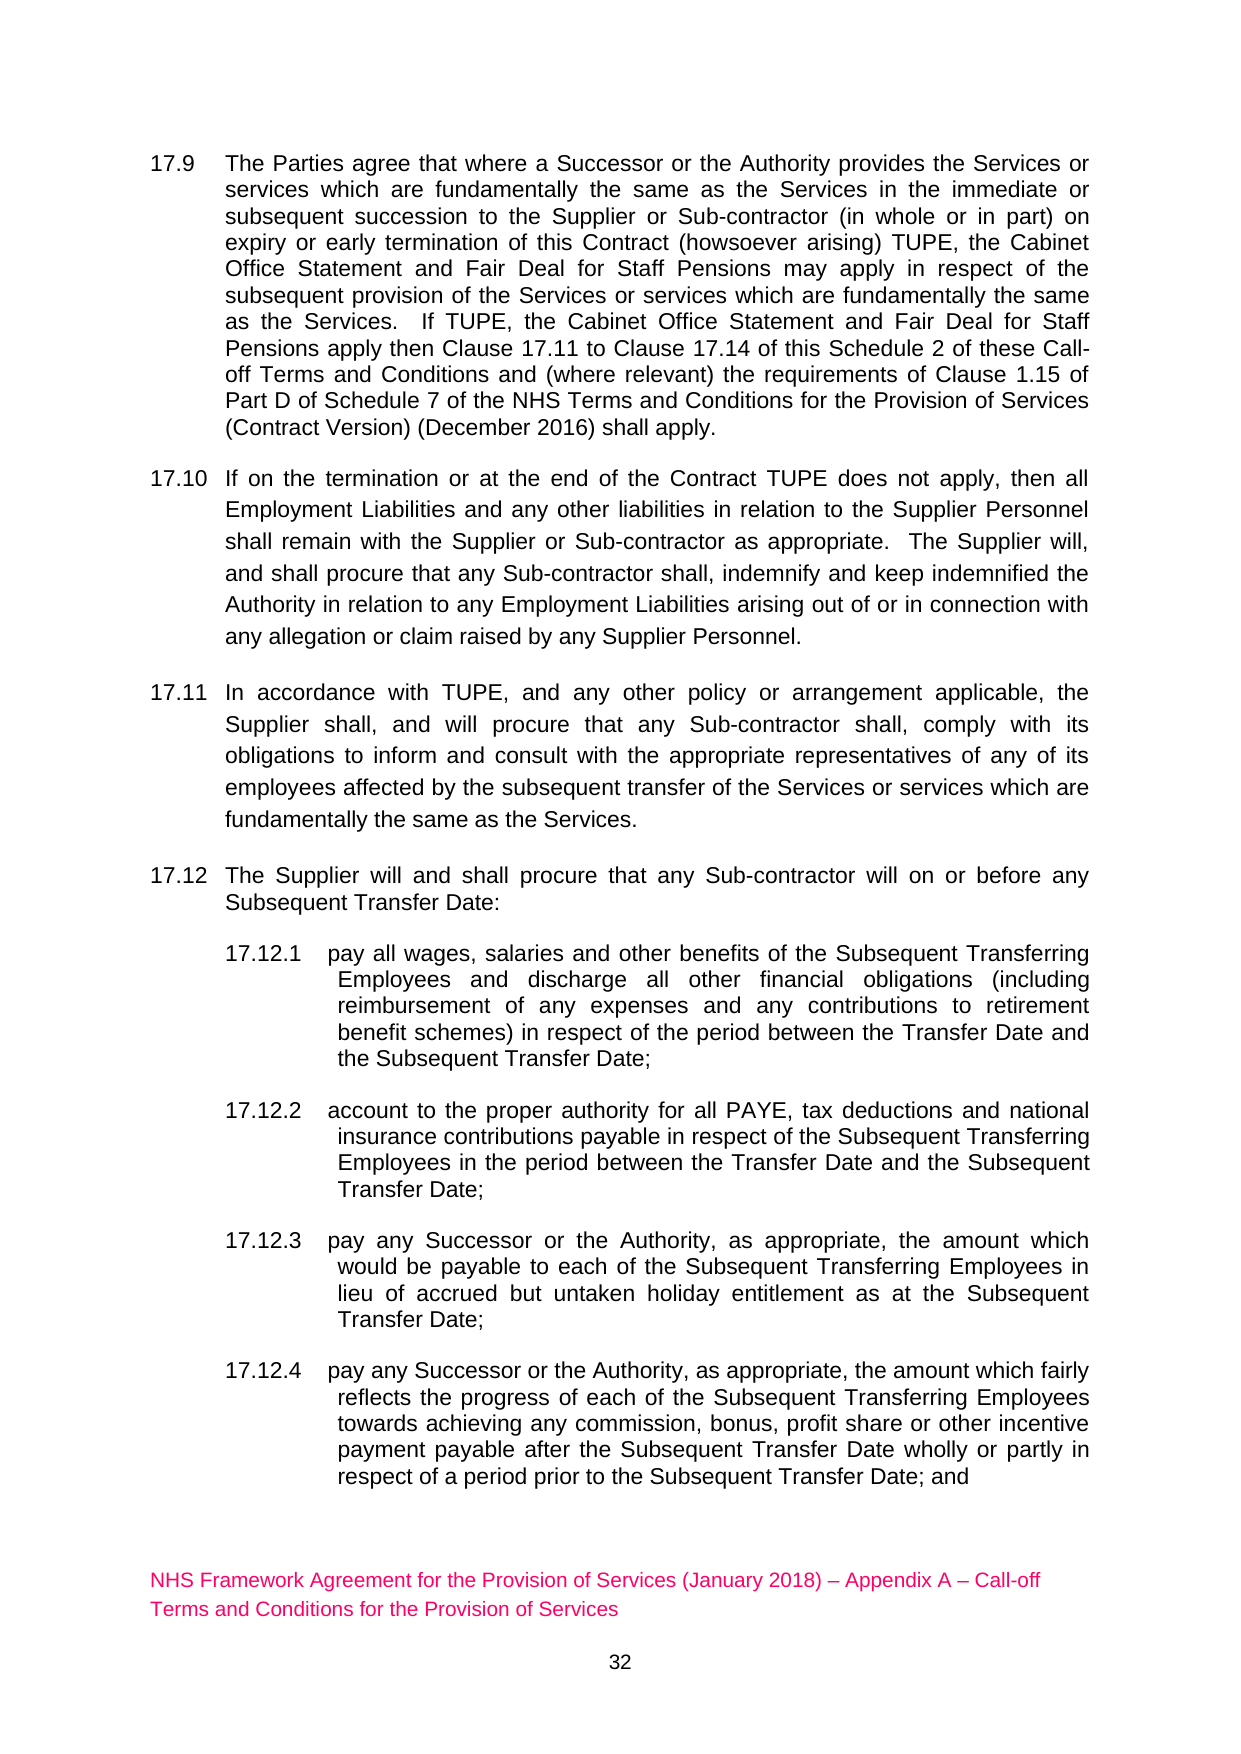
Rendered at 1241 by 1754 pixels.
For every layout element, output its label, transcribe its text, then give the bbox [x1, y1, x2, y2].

subtitle pay all wages, salaries and other benefits of the Subsequent Transferring Employees and discharge all other financial obligations (including reimbursement of any expenses and any contributions to retirement benefit schemes) in respect of the period between the Transfer Date and the Subsequent Transfer Date; [225, 940, 1090, 1072]
subtitle pay any Successor or the Authority, as appropriate, the amount which would be payable to each of the Subsequent Transferring Employees in lieu of accrued but untaken holiday entitlement as at the Subsequent Transfer Date; [225, 1227, 1090, 1332]
subtitle pay any Successor or the Authority, as appropriate, the amount which fairly reflects the progress of each of the Subsequent Transferring Employees towards achieving any commission, bonus, profit share or other incentive payment payable after the Subsequent Transfer Date wholly or partly in respect of a period prior to the Subsequent Transfer Date; and [225, 1357, 1090, 1489]
subtitle If on the termination or at the end of the Contract TUPE does not apply, then all Employment Liabilities and any other liabilities in relation to the Supplier Personnel shall remain with the Supplier or Sub-contractor as appropriate. The Supplier will, and shall procure that any Sub-contractor shall, indemnify and keep indemnified the Authority in relation to any Employment Liabilities arising out of or in connection with any allegation or claim raised by any Supplier Personnel. [150, 465, 1090, 649]
subtitle The Parties agree that where a Successor or the Authority provides the Services or services which are fundamentally the same as the Services in the immediate or subsequent succession to the Supplier or Sub-contractor (in whole or in part) on expiry or early termination of this Contract (howsoever arising) TUPE, the Cabinet Office Statement and Fair Deal for Staff Pensions may apply in respect of the subsequent provision of the Services or services which are fundamentally the same as the Services. If TUPE, the Cabinet Office Statement and Fair Deal for Staff Pensions apply then Clause 17.11 to Clause 17.14 of this Schedule 2 of these Call-off Terms and Conditions and (where relevant) the requirements of Clause 1.15 of Part D of Schedule 7 of the NHS Terms and Conditions for the Provision of Services (Contract Version) (December 2016) shall apply. [150, 150, 1090, 440]
subtitle account to the proper authority for all PAYE, tax deductions and national insurance contributions payable in respect of the Subsequent Transferring Employees in the period between the Transfer Date and the Subsequent Transfer Date; [225, 1097, 1090, 1202]
subtitle In accordance with TUPE, and any other policy or arrangement applicable, the Supplier shall, and will procure that any Sub-contractor shall, comply with its obligations to inform and consult with the appropriate representatives of any of its employees affected by the subsequent transfer of the Services or services which are fundamentally the same as the Services. [150, 679, 1090, 832]
subtitle The Supplier will and shall procure that any Sub-contractor will on or before any Subsequent Transfer Date: [150, 862, 1090, 915]
